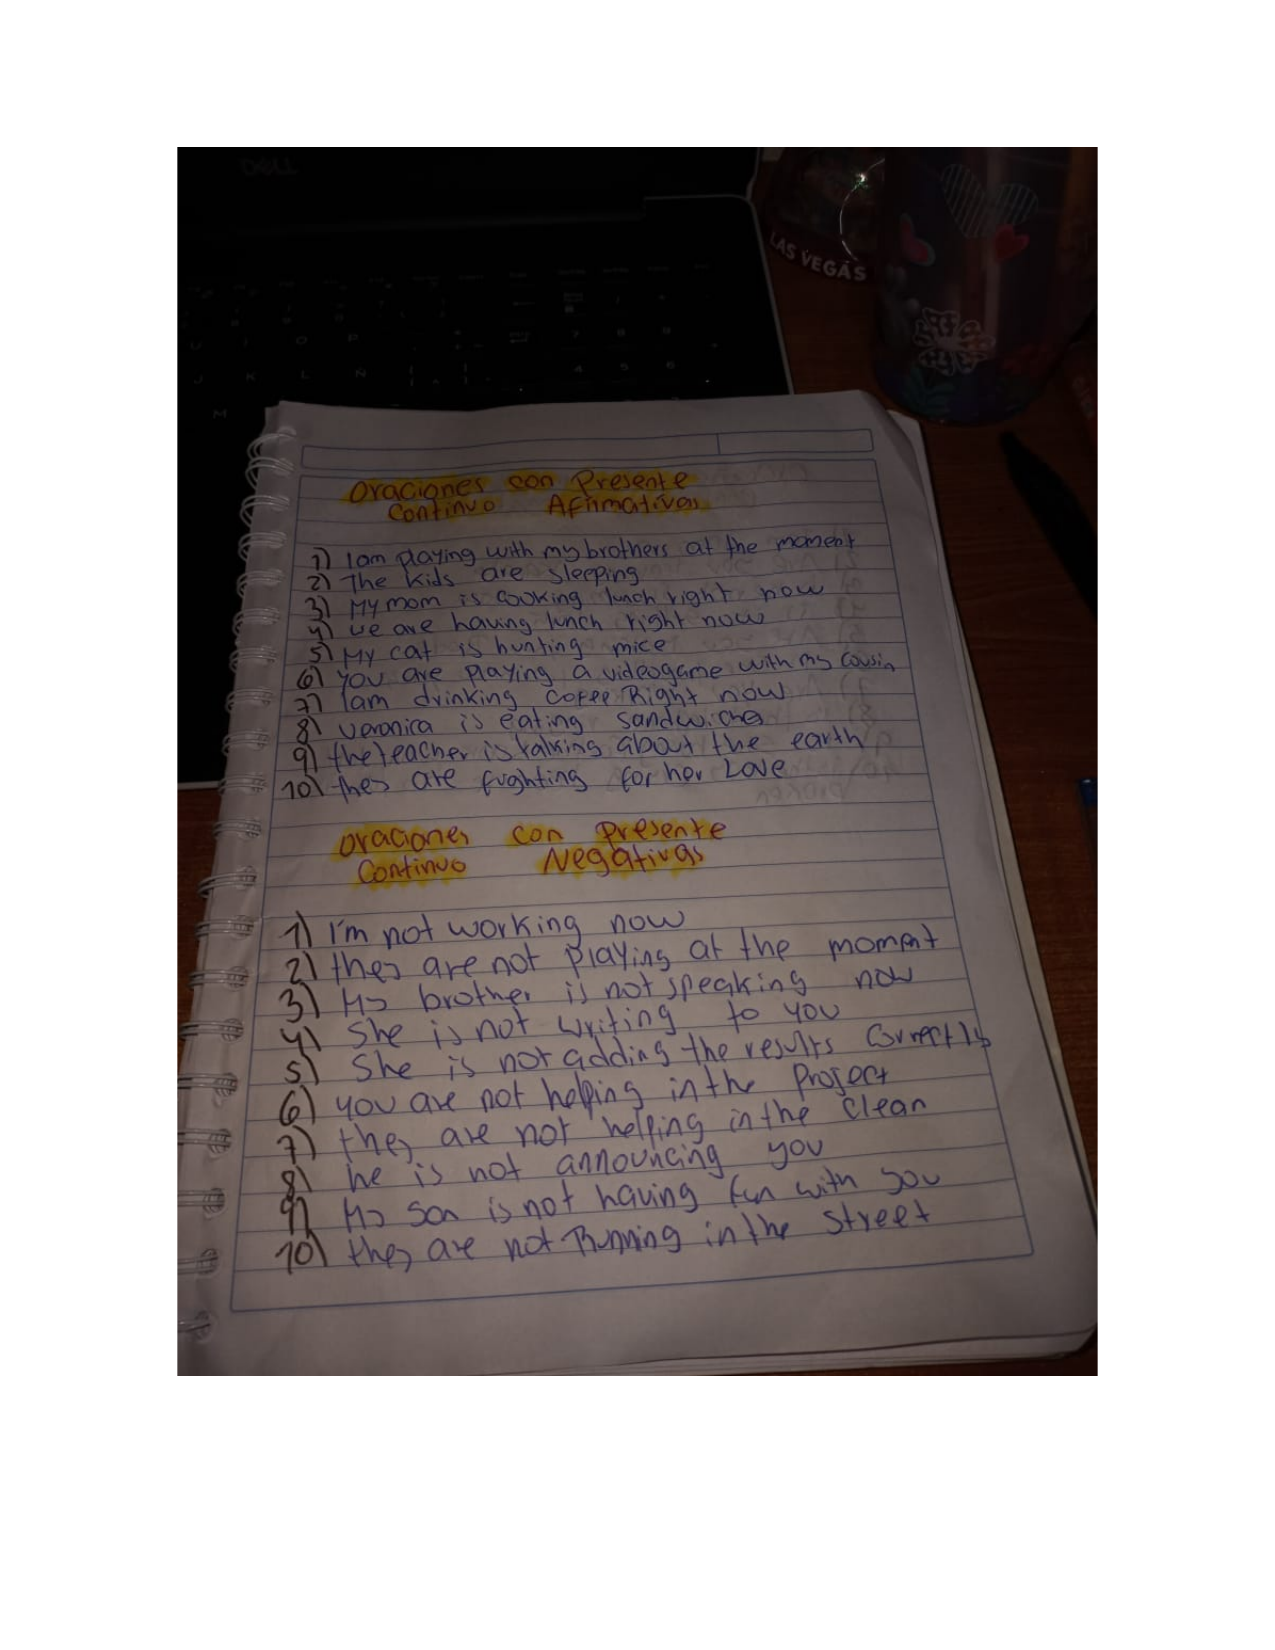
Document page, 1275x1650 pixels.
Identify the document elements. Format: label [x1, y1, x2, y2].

picture [177, 147, 1098, 1376]
